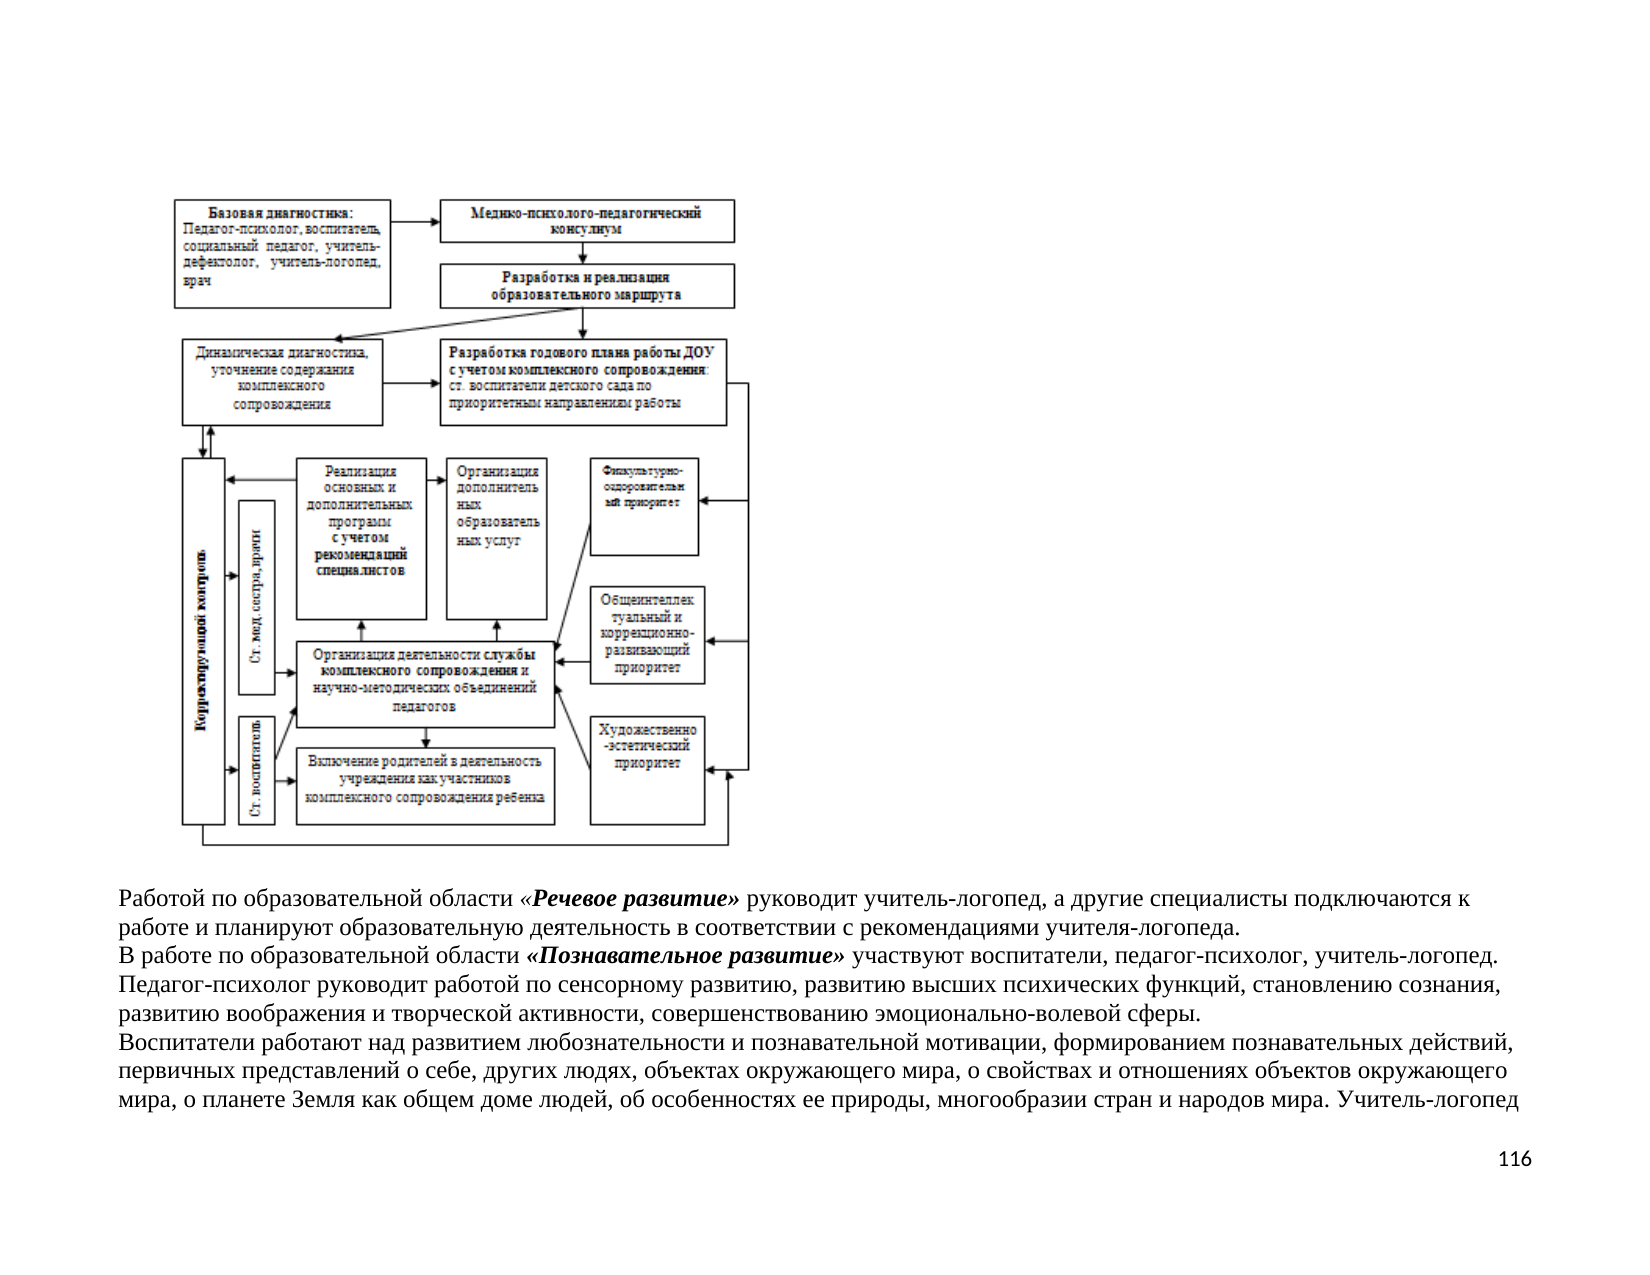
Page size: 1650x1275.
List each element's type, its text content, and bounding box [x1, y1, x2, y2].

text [118, 1027, 1532, 1113]
text В работе по образовательной области «Познавательное развитие» участвуют воспитатели, педагог-психолог, учитель-логопед. Педагог-психолог руководит работой по сенсорному развитию, развитию высших психических функций, становлению сознания, развитию воображения и творческой активности, совершенствованию эмоционально-волевой сферы. [118, 940, 1532, 1027]
picture [118, 177, 834, 879]
text Работой по образовательной области «Речевое развитие» руководит учитель-логопед, а другие специалисты подключаются к работе и планируют образовательную деятельность в соответствии с рекомендациями учителя-логопеда. [118, 883, 1532, 940]
